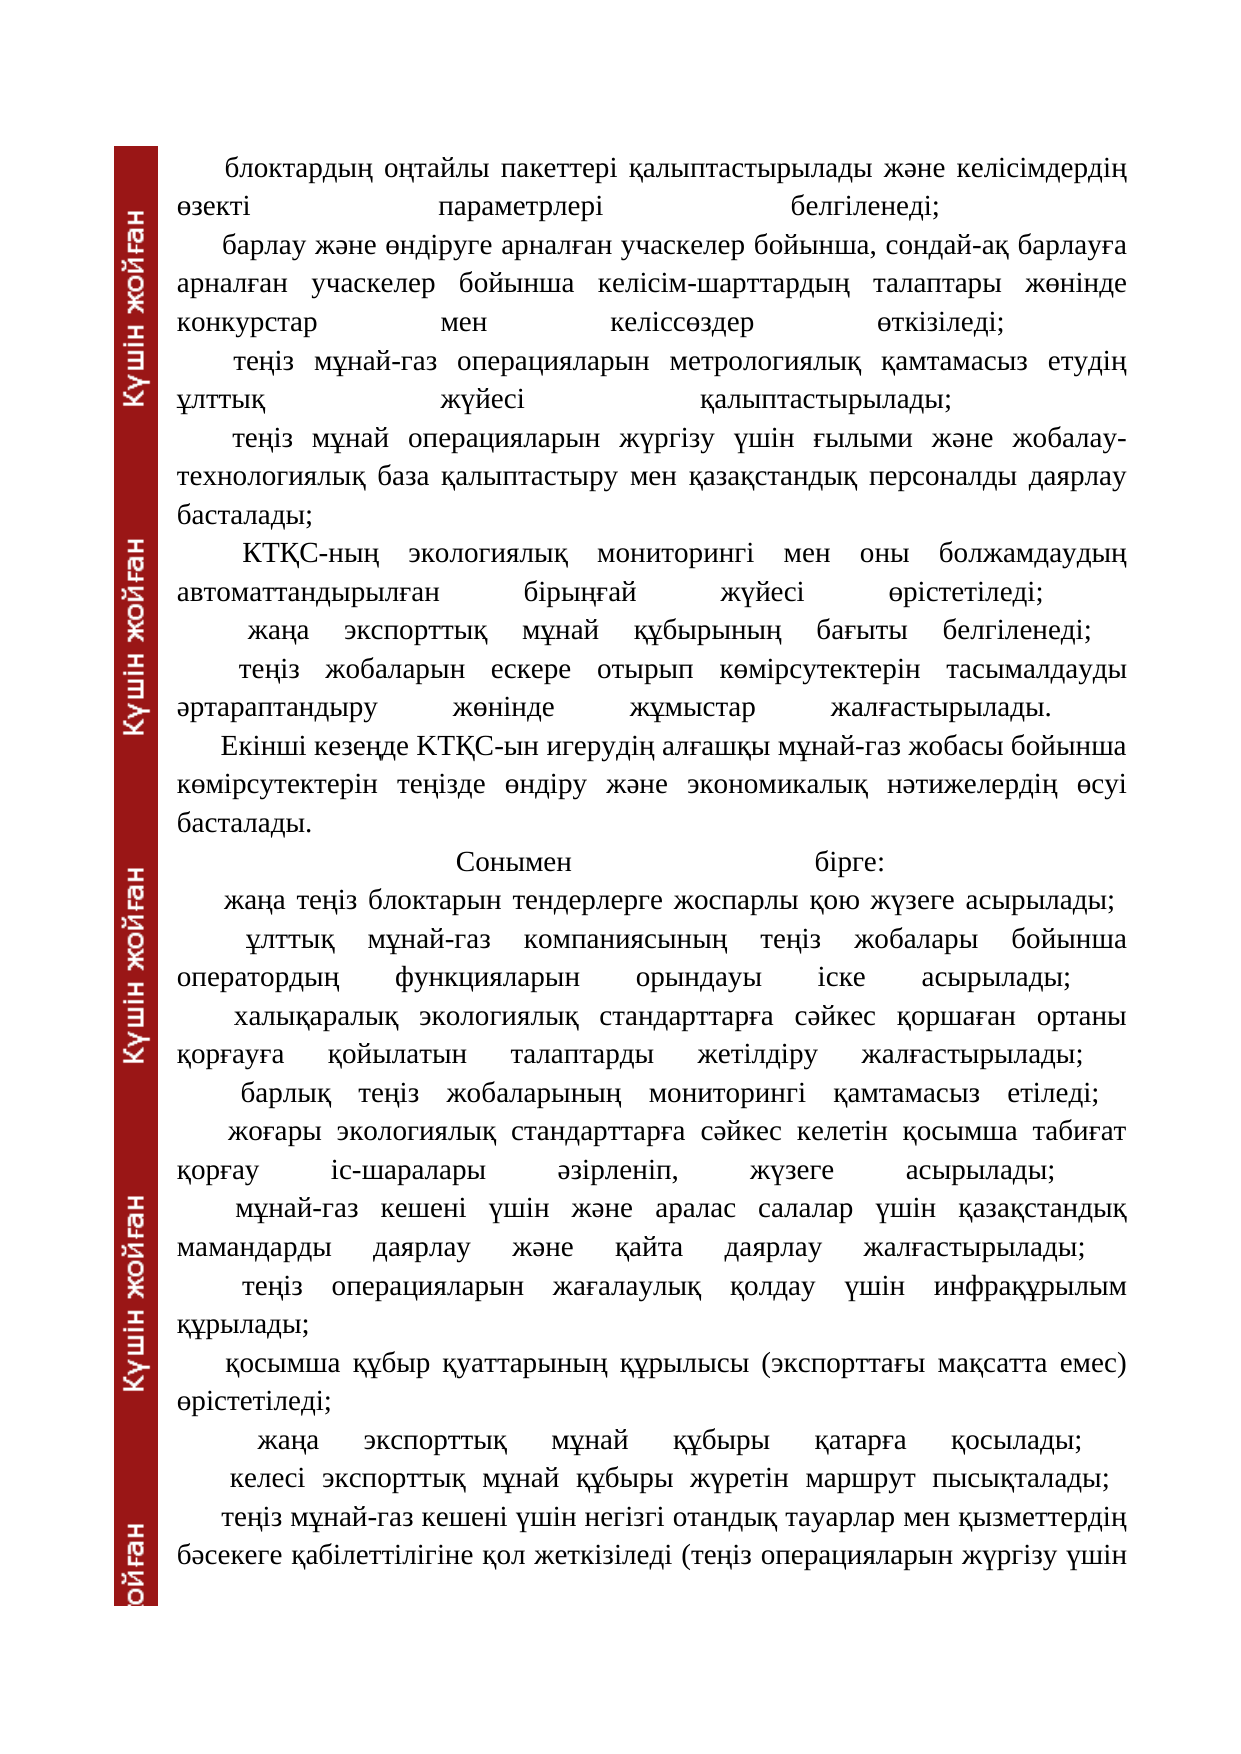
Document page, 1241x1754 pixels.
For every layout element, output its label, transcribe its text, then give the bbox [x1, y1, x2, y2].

picture [114, 146, 158, 150]
picture [114, 1571, 158, 1606]
